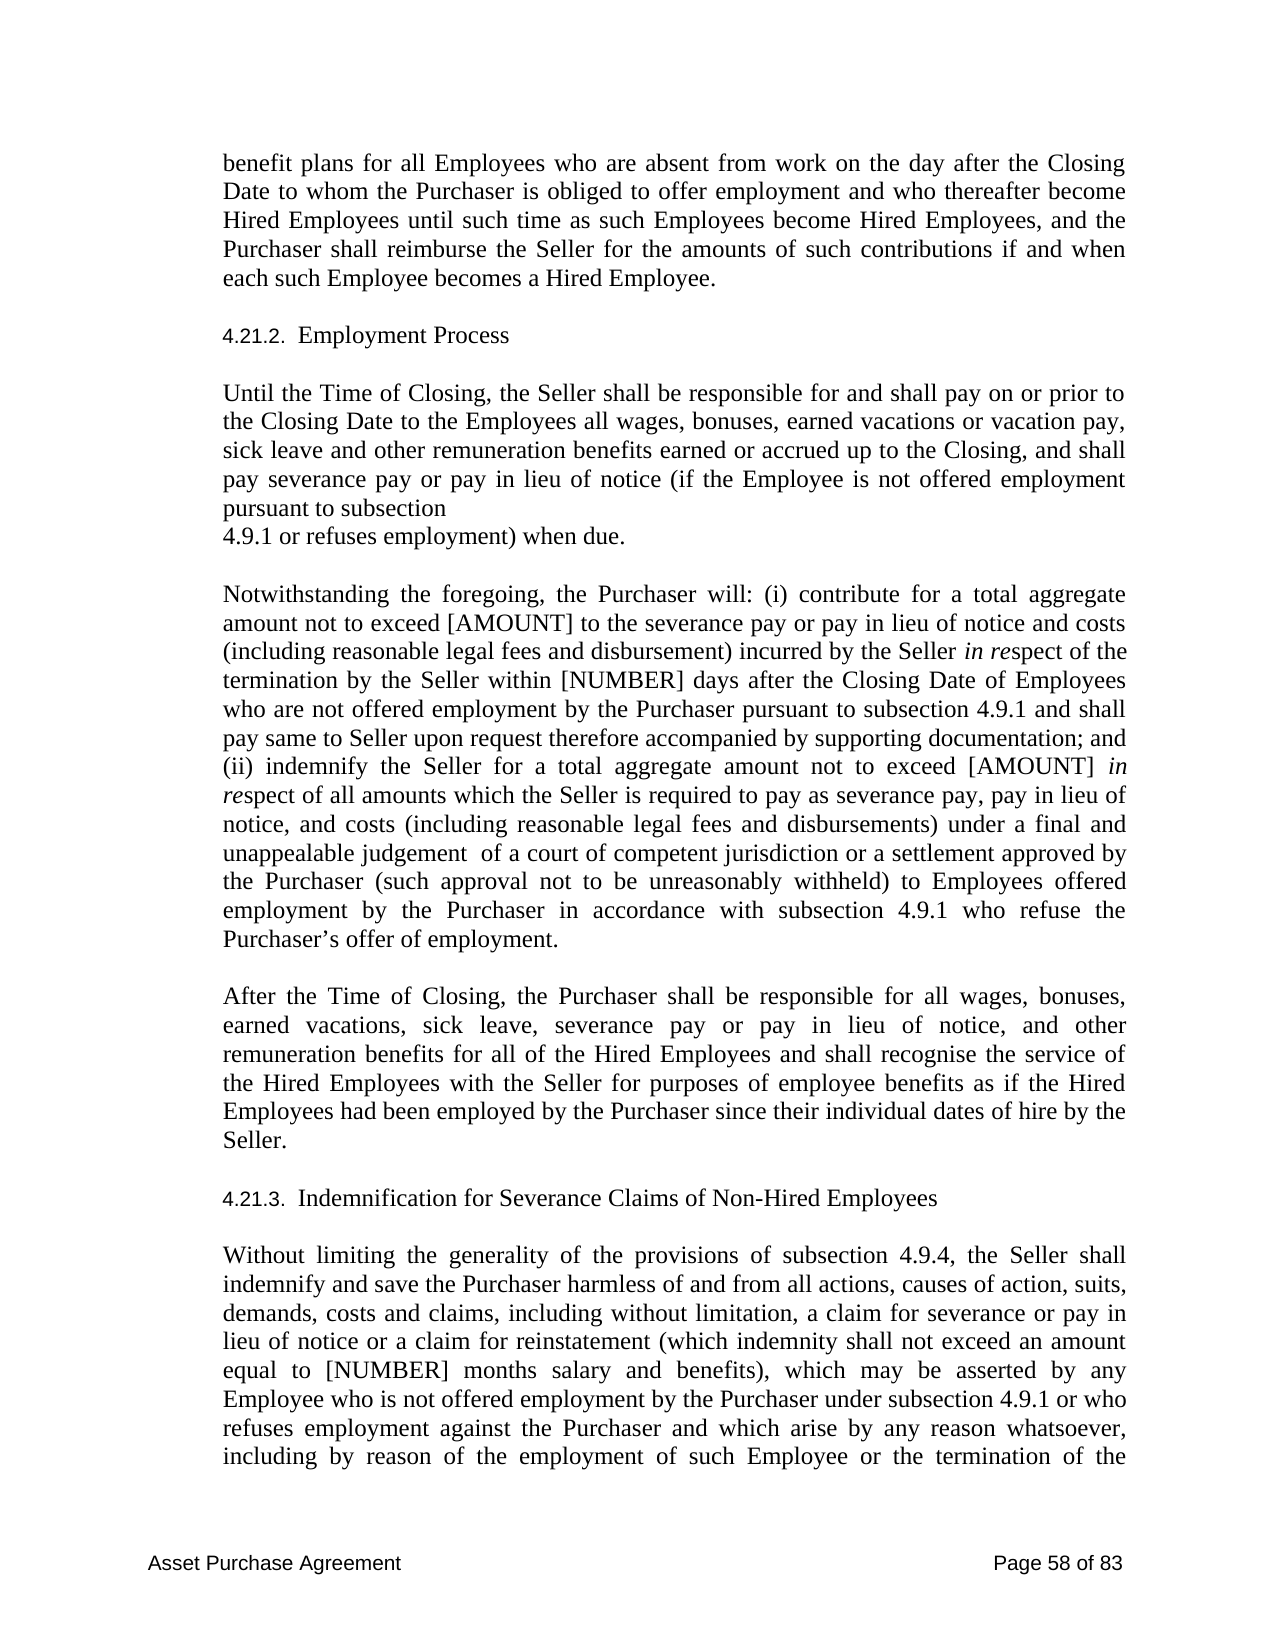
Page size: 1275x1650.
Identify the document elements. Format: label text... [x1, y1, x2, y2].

text 4.9.1 or refuses employment) when due. [223, 521, 1127, 550]
text Until the Time of Closing, the Seller shall be responsible for and shall pay on or prior to the Closing Date to the Employees all wages, bonuses, earned vacations or vacation pay, sick leave and other remuneration benefits earned or accrued up to the Closing, and shall pay severance pay or pay in lieu of notice (if the Employee is not offered employment pursuant to subsection [223, 378, 1127, 521]
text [223, 148, 1127, 291]
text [223, 1240, 1127, 1470]
text After the Time of Closing, the Purchaser shall be responsible for all wages, bonuses, earned vacations, sick leave, severance pay or pay in lieu of notice, and other remuneration benefits for all of the Hired Employees and shall recognise the service of the Hired Employees with the Seller for purposes of employee benefits as if the Hired Employees had been employed by the Purchaser since their individual dates of hire by the Seller. [223, 981, 1127, 1154]
text Notwithstanding the foregoing, the Purchaser will: (i) contribute for a total aggregate amount not to exceed [AMOUNT] to the severance pay or pay in lieu of notice and costs (including reasonable legal fees and disbursement) incurred by the Seller in respect of the termination by the Seller within [NUMBER] days after the Closing Date of Employees who are not offered employment by the Purchaser pursuant to subsection 4.9.1 and shall pay same to Seller upon request therefore accompanied by supporting documentation; and (ii) indemnify the Seller for a total aggregate amount not to exceed [AMOUNT] in respect of all amounts which the Seller is required to pay as severance pay, pay in lieu of notice, and costs (including reasonable legal fees and disbursements) under a final and unappealable judgement of a court of competent jurisdiction or a settlement approved by the Purchaser (such approval not to be unreasonably withheld) to Employees offered employment by the Purchaser in accordance with subsection 4.9.1 who refuse the Purchaser’s offer of employment. [223, 579, 1127, 953]
list Indemnification for Severance Claims of Non-Hired Employees [222, 1183, 1127, 1211]
list Employment Process [222, 320, 1127, 349]
